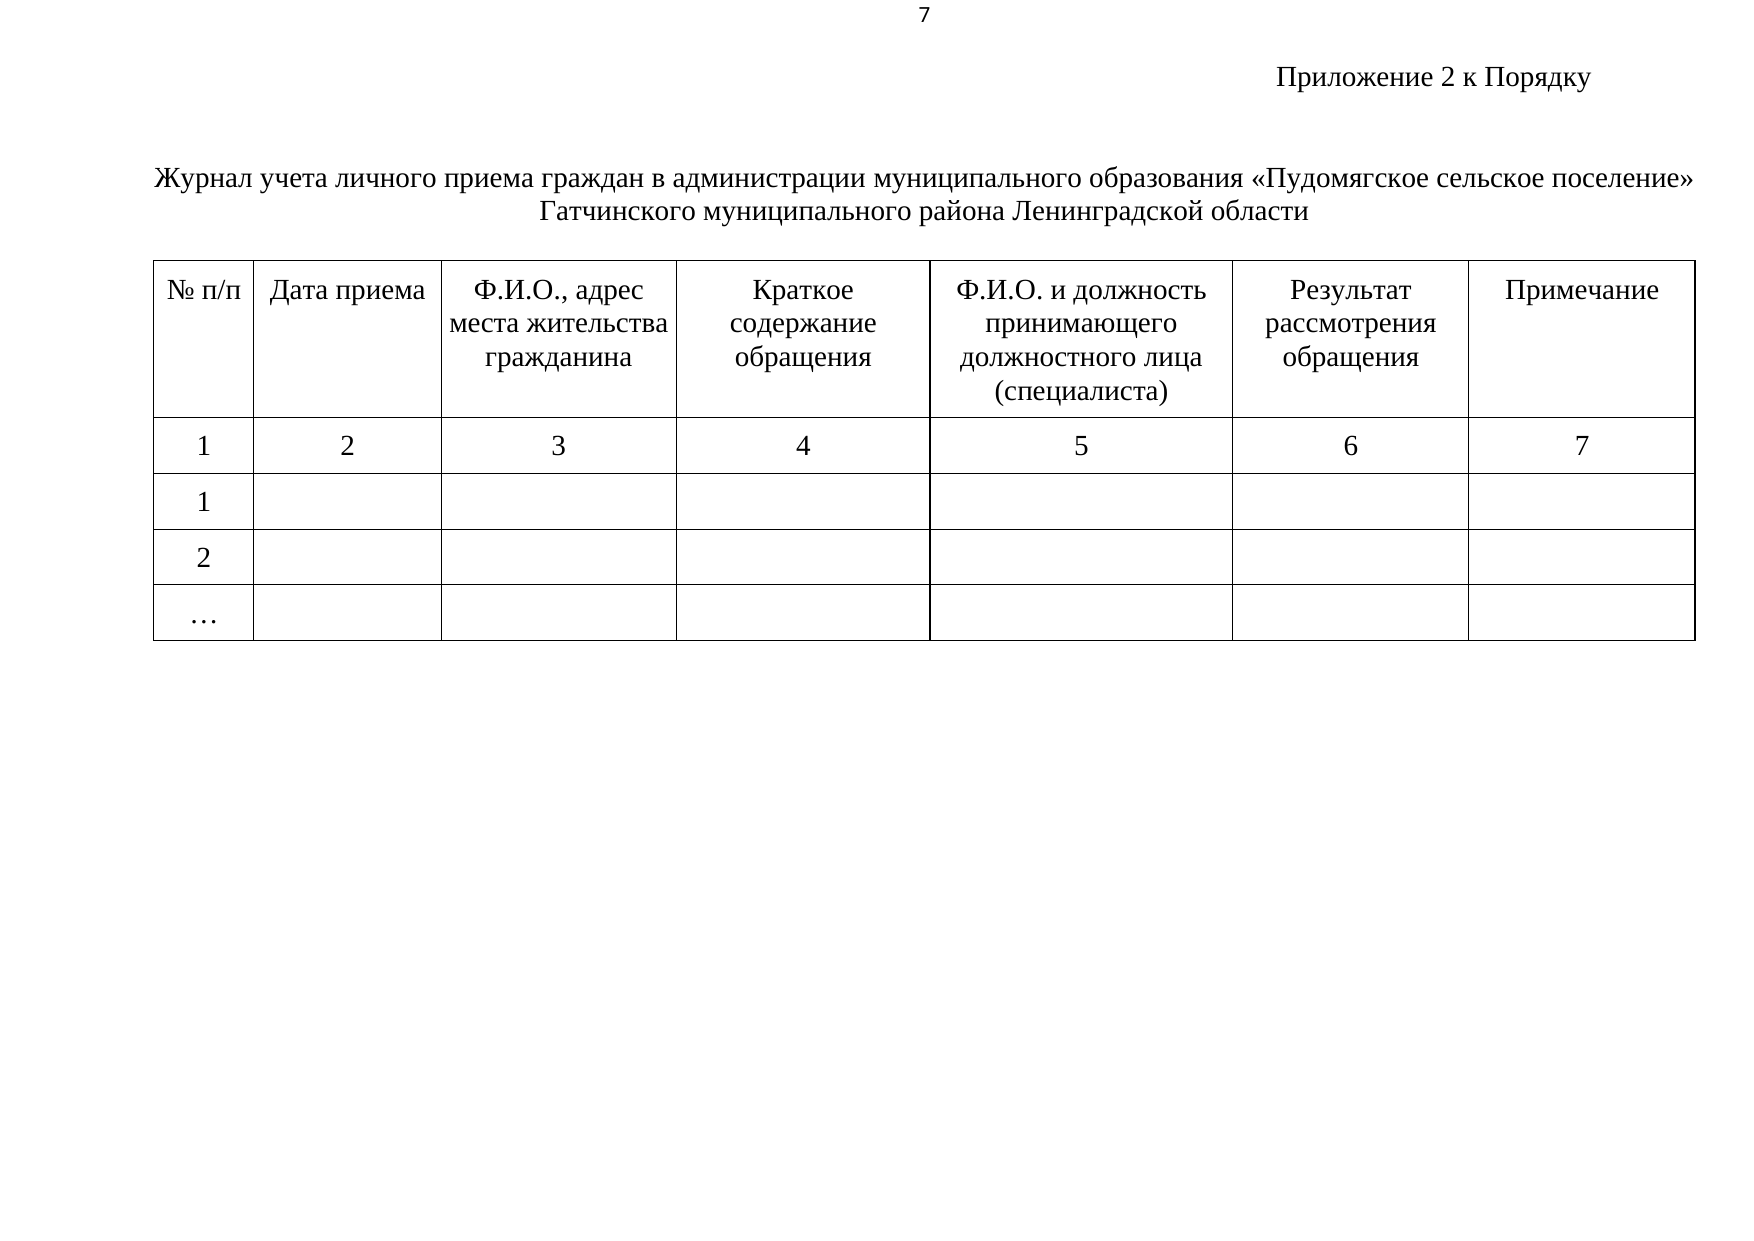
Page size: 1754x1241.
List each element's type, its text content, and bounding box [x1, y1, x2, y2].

text Приложение 2 к Порядку [1172, 59, 1695, 93]
table_header Краткое содержание обращения [677, 261, 929, 417]
table_header Ф.И.О., адрес места жительства гражданина [442, 261, 676, 417]
table_cell 5 [931, 418, 1232, 473]
table_cell 2 [154, 530, 253, 584]
table_cell [442, 474, 676, 528]
table_cell 1 [154, 418, 253, 473]
table_cell [677, 474, 929, 528]
table_cell [442, 585, 676, 640]
table_header Ф.И.О. и должность принимающего должностного лица (специалиста) [931, 261, 1232, 417]
table_header Результат рассмотрения обращения [1233, 261, 1468, 417]
table_cell [254, 585, 441, 640]
table_cell 4 [677, 418, 929, 473]
table_cell [1469, 474, 1694, 528]
table_cell [1233, 530, 1468, 584]
table_cell 2 [254, 418, 441, 473]
table_cell [1469, 585, 1694, 640]
table_header № п/п [154, 261, 253, 417]
table_cell [931, 530, 1232, 584]
table_cell 1 [154, 474, 253, 528]
table_cell [254, 474, 441, 528]
text Журнал учета личного приема граждан в администрации муниципального образования «Пудомягское сельское поселение» Гатчинского муниципального района Ленинградской области [153, 160, 1695, 227]
table_cell 3 [442, 418, 676, 473]
table_cell [1469, 530, 1694, 584]
table_cell [254, 530, 441, 584]
table_cell [1233, 585, 1468, 640]
table_header Дата приема [254, 261, 441, 417]
table_header Примечание [1469, 261, 1694, 417]
table_cell [442, 530, 676, 584]
table_cell [931, 585, 1232, 640]
table_cell [1233, 474, 1468, 528]
table_cell … [154, 585, 253, 640]
table_cell [677, 585, 929, 640]
table_cell 7 [1469, 418, 1694, 473]
table_cell 6 [1233, 418, 1468, 473]
table_cell [931, 474, 1232, 528]
table_cell [677, 530, 929, 584]
